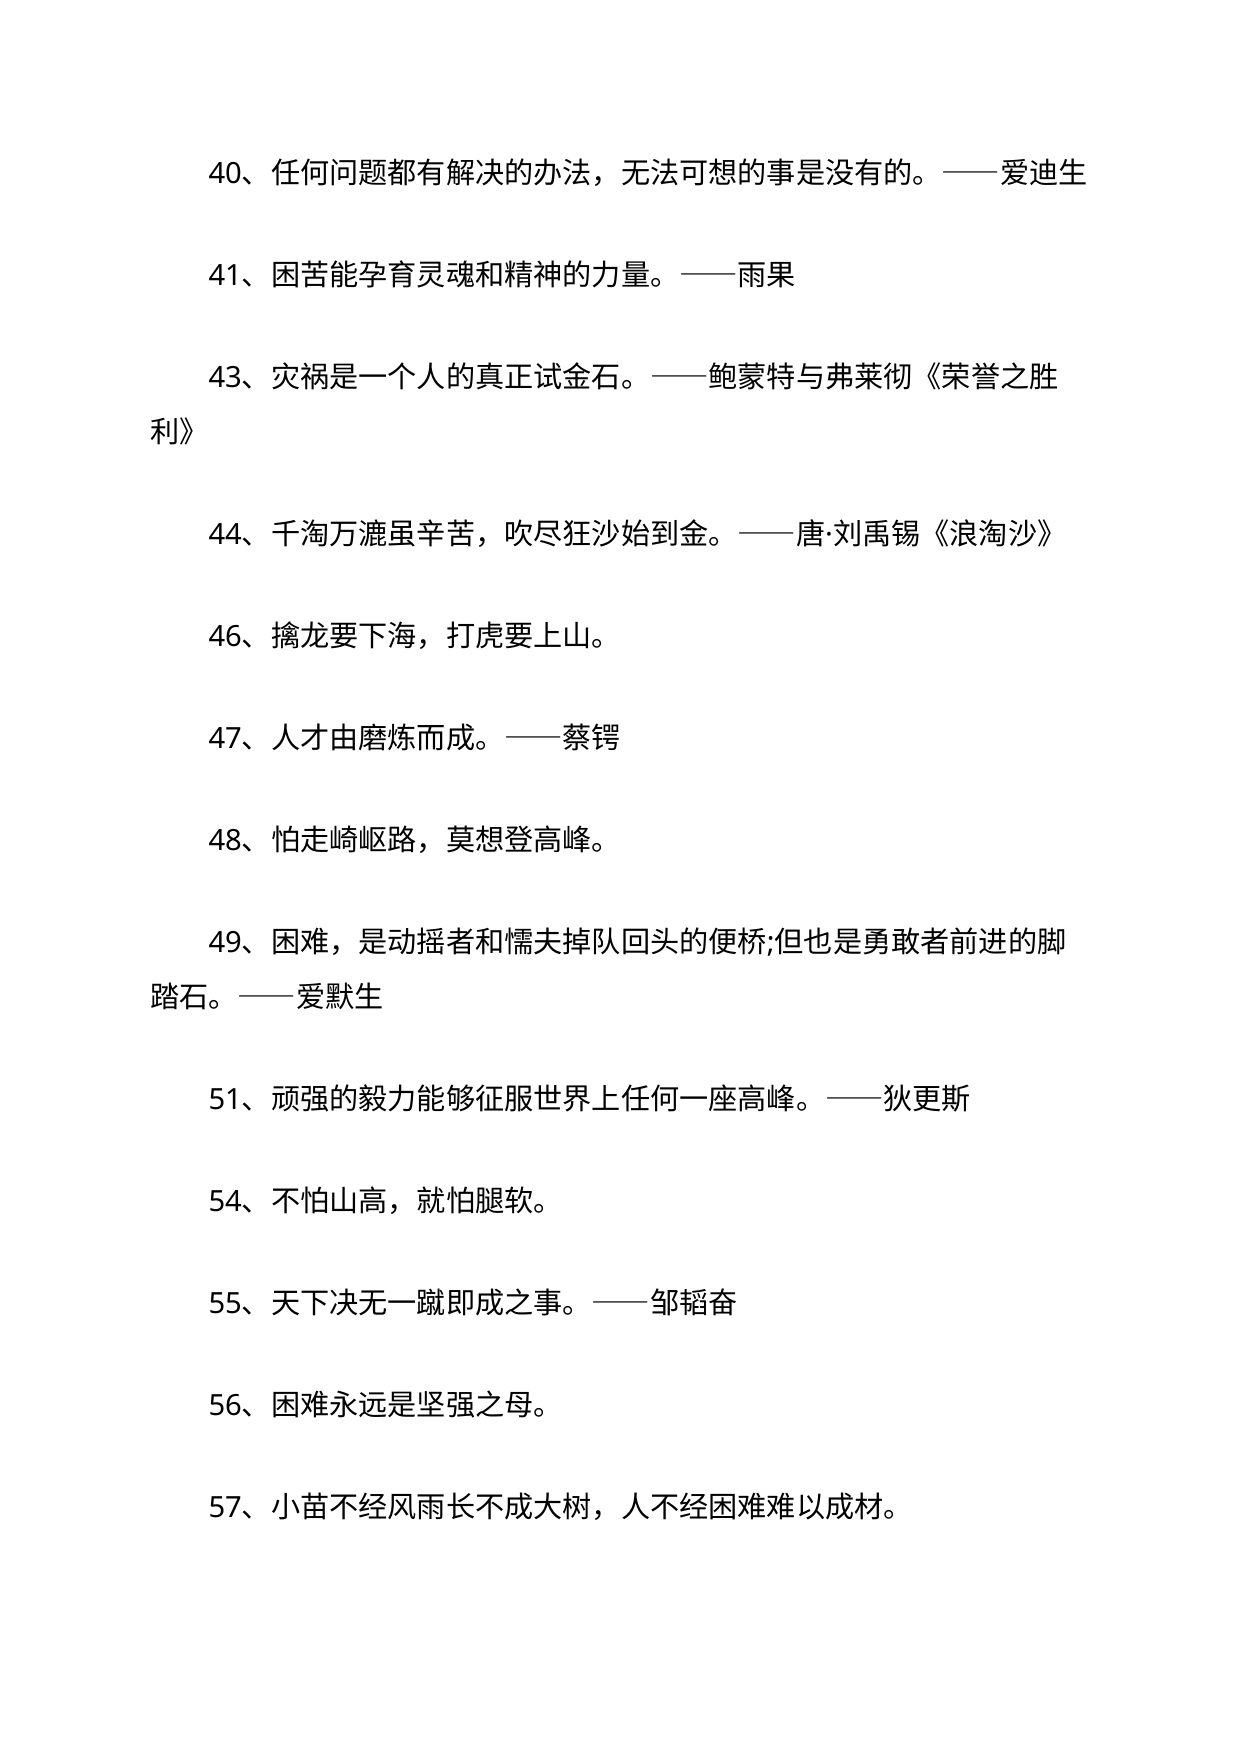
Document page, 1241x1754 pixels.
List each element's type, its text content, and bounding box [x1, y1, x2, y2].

text 57、小苗不经风雨长不成大树，人不经困难难以成材。 [150, 1483, 1090, 1526]
text 56、困难永远是坚强之母。 [150, 1381, 1090, 1424]
text 40、任何问题都有解决的办法，无法可想的事是没有的。——爱迪生 [150, 150, 1090, 192]
text 41、困苦能孕育灵魂和精神的力量。——雨果 [150, 252, 1090, 294]
text 47、人才由磨炼而成。——蔡锷 [150, 715, 1090, 757]
text 54、不怕山高，就怕腿软。 [150, 1177, 1090, 1220]
text 49、困难，是动摇者和懦夫掉队回头的便桥;但也是勇敢者前进的脚踏石。——爱默生 [150, 919, 1090, 1016]
text 48、怕走崎岖路，莫想登高峰。 [150, 817, 1090, 859]
text 43、灾祸是一个人的真正试金石。——鲍蒙特与弗莱彻《荣誉之胜利》 [150, 354, 1090, 451]
text 46、擒龙要下海，打虎要上山。 [150, 613, 1090, 655]
text 44、千淘万漉虽辛苦，吹尽狂沙始到金。——唐·刘禹锡《浪淘沙》 [150, 511, 1090, 553]
text 51、顽强的毅力能够征服世界上任何一座高峰。——狄更斯 [150, 1075, 1090, 1118]
text 55、天下决无一蹴即成之事。——邹韬奋 [150, 1279, 1090, 1322]
